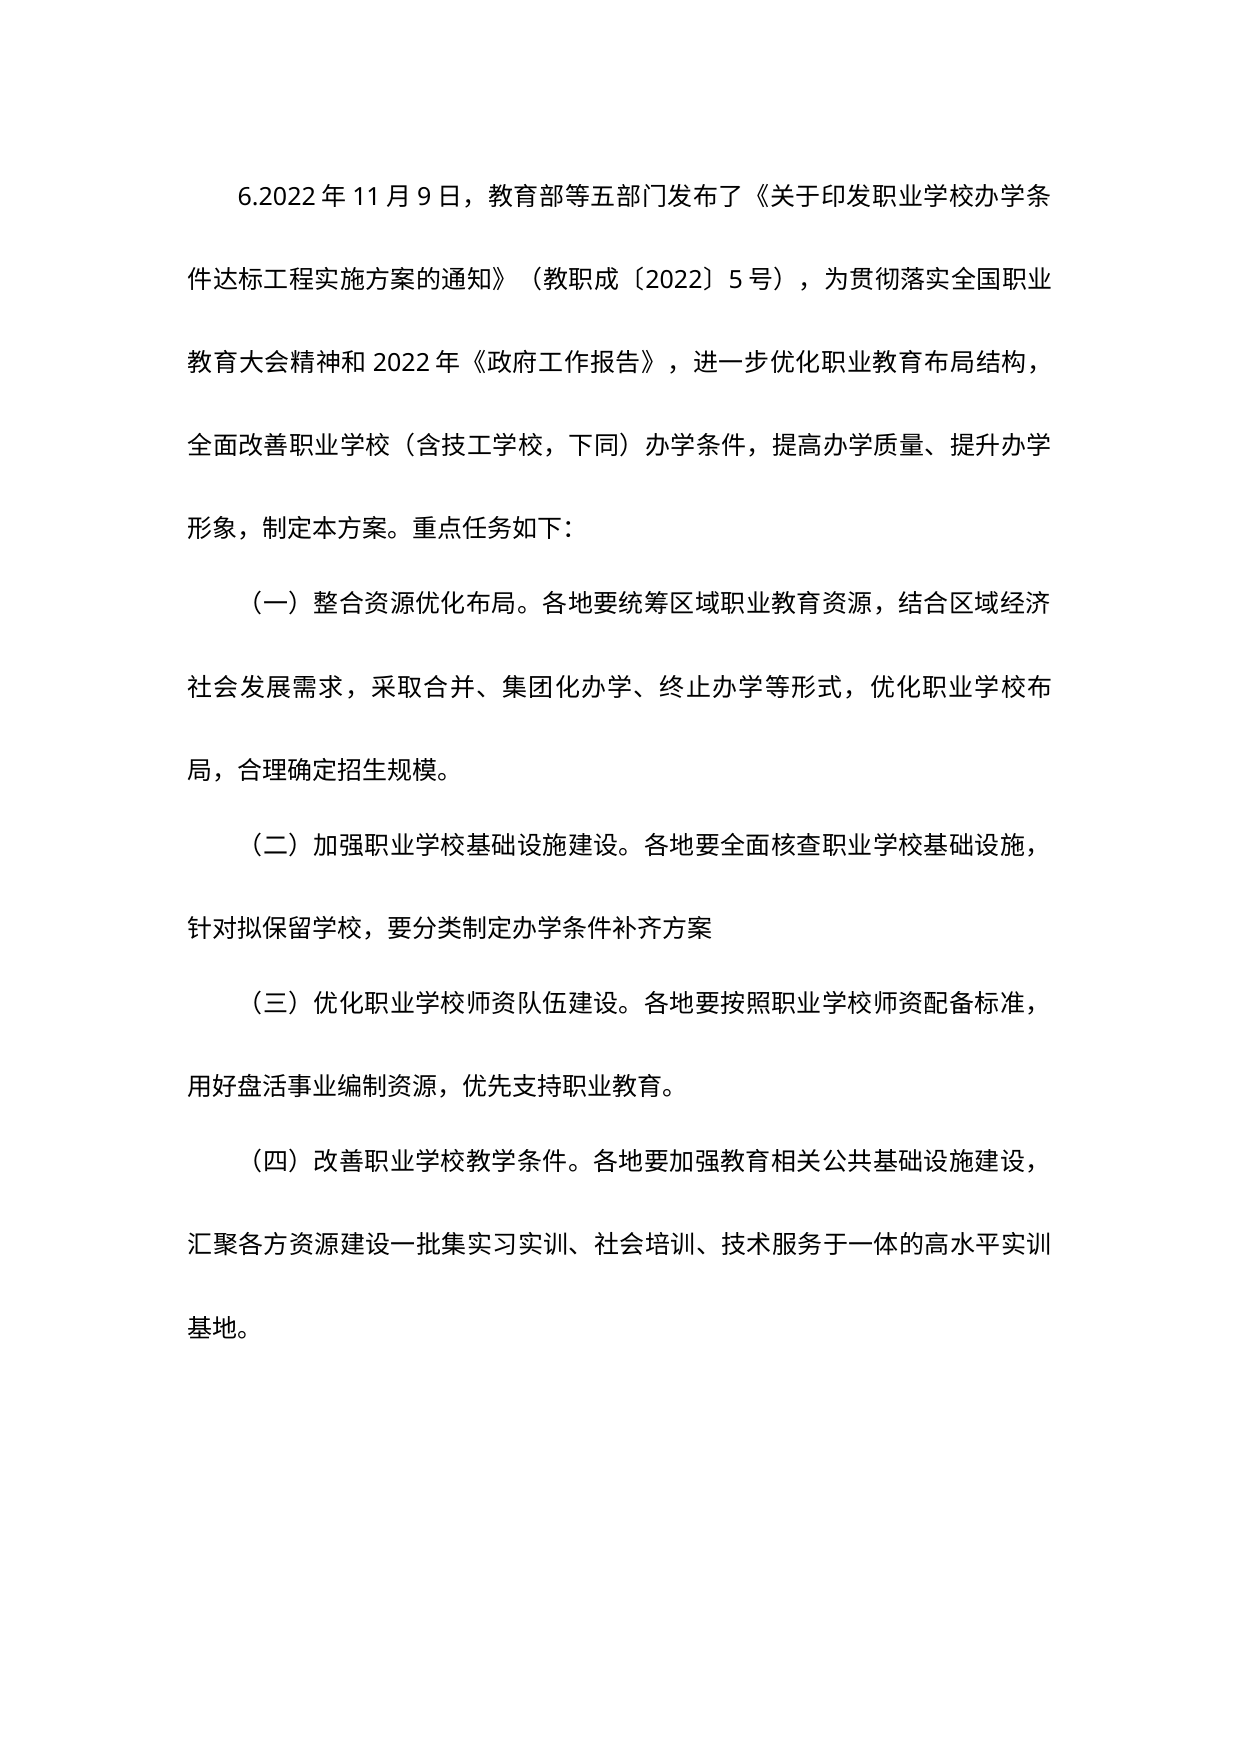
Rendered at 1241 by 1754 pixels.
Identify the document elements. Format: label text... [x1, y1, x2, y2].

text 6.2022年11月9日，教育部等五部门发布了《关于印发职业学校办学条件达标工程实施方案的通知》（教职成〔2022〕5号），为贯彻落实全国职业教育大会精神和2022年《政府工作报告》，进一步优化职业教育布局结构，全面改善职业学校（含技工学校，下同）办学条件，提高办学质量、提升办学形象，制定本方案。重点任务如下： [187, 162, 1053, 559]
text （三）优化职业学校师资队伍建设。各地要按照职业学校师资配备标准，用好盘活事业编制资源，优先支持职业教育。 [187, 969, 1053, 1117]
text （一）整合资源优化布局。各地要统筹区域职业教育资源，结合区域经济社会发展需求，采取合并、集团化办学、终止办学等形式，优化职业学校布局，合理确定招生规模。 [187, 569, 1053, 801]
text （四）改善职业学校教学条件。各地要加强教育相关公共基础设施建设，汇聚各方资源建设一批集实习实训、社会培训、技术服务于一体的高水平实训基地。 [187, 1127, 1053, 1359]
text （二）加强职业学校基础设施建设。各地要全面核查职业学校基础设施，针对拟保留学校，要分类制定办学条件补齐方案 [187, 811, 1053, 959]
